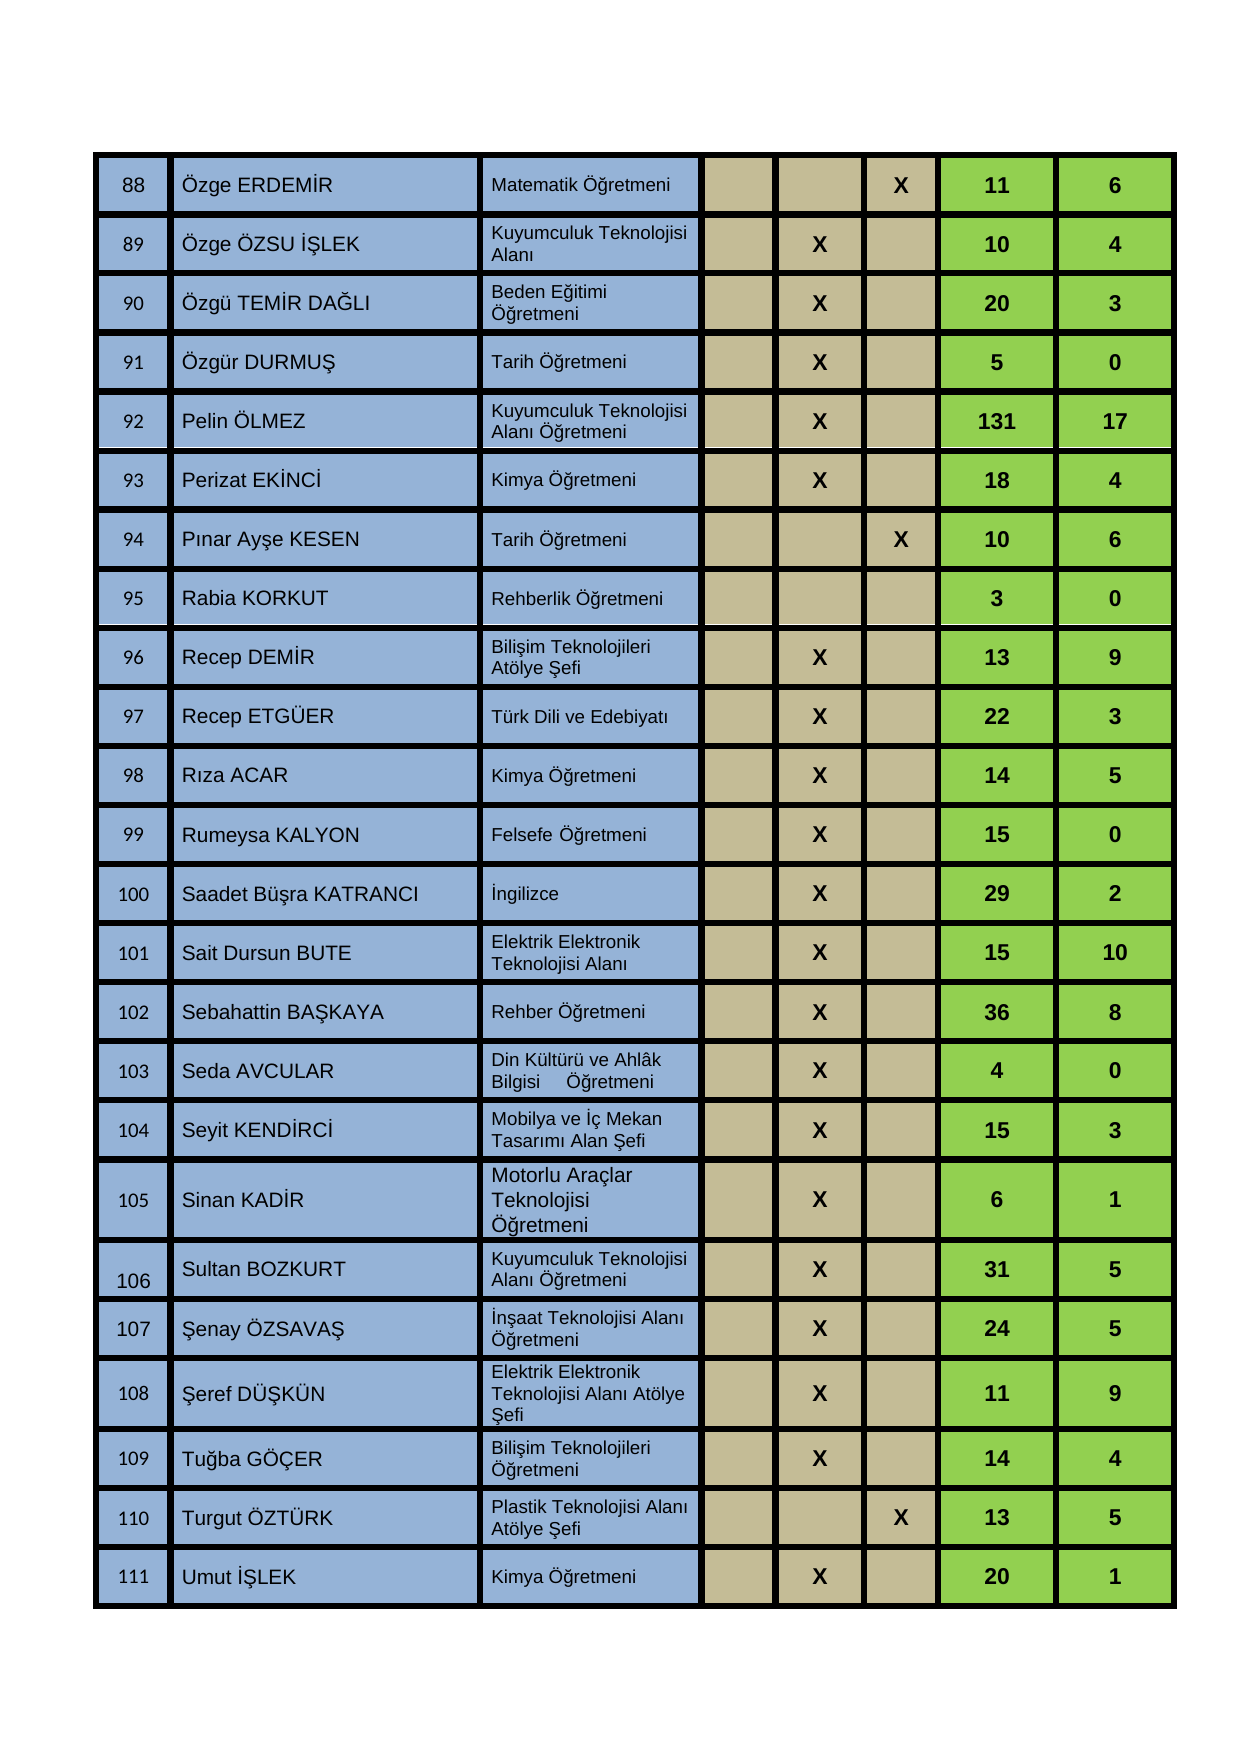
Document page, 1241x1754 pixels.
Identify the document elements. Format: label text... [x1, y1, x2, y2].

table_cell [705, 631, 772, 684]
table_cell [867, 926, 935, 979]
table_cell [867, 631, 935, 684]
table_cell Kimya Öğretmeni [483, 1550, 698, 1603]
table_cell 108 [99, 1361, 167, 1426]
table_cell X [779, 276, 861, 329]
table_cell 31 [941, 1243, 1053, 1296]
table_cell [705, 454, 772, 506]
table_cell 89 [99, 218, 167, 270]
table_cell Matematik Öğretmeni [483, 158, 698, 211]
table_cell X [779, 749, 861, 802]
table_cell 111 [99, 1550, 167, 1603]
table_cell İnşaat Teknolojisi Alanı Öğretmeni [483, 1302, 698, 1355]
table_cell 109 [99, 1432, 167, 1485]
table_cell [705, 513, 772, 566]
table_cell [867, 276, 935, 329]
table_cell [705, 808, 772, 861]
table_cell 100 [99, 867, 167, 920]
table_cell 3 [941, 572, 1053, 624]
table_cell Pınar Ayşe KESEN [174, 513, 477, 566]
table_cell 18 [941, 454, 1053, 506]
table_cell [705, 1550, 772, 1603]
table_cell [779, 1491, 861, 1544]
table_cell X [779, 1361, 861, 1426]
table_cell 5 [1059, 749, 1171, 802]
table_cell 97 [99, 690, 167, 743]
table_cell Elektrik Elektronik Teknolojisi Alanı [483, 926, 698, 979]
table_cell 2 [1059, 867, 1171, 920]
table_cell [705, 1302, 772, 1355]
table_cell [705, 1044, 772, 1097]
table_cell X [779, 1243, 861, 1296]
table_cell [867, 1163, 935, 1237]
table_cell X [779, 1550, 861, 1603]
table_cell [705, 1491, 772, 1544]
table_cell [705, 1243, 772, 1296]
table_cell [867, 690, 935, 743]
table_cell [867, 985, 935, 1038]
table_cell 0 [1059, 808, 1171, 861]
table_cell X [779, 1044, 861, 1097]
table_cell 6 [1059, 513, 1171, 566]
table_cell [867, 454, 935, 506]
table_cell 5 [1059, 1491, 1171, 1544]
table_cell X [779, 808, 861, 861]
table_cell [867, 572, 935, 624]
table_cell 131 [941, 395, 1053, 447]
table_cell Kimya Öğretmeni [483, 454, 698, 506]
table_cell 36 [941, 985, 1053, 1038]
table_cell [867, 1103, 935, 1156]
table_cell 104 [99, 1103, 167, 1156]
table_cell 107 [99, 1302, 167, 1355]
table_cell Seyit KENDİRCİ [174, 1103, 477, 1156]
table_cell Perizat EKİNCİ [174, 454, 477, 506]
table_cell 1 [1059, 1550, 1171, 1603]
table_cell 15 [941, 1103, 1053, 1156]
table_cell X [779, 1302, 861, 1355]
table_cell 20 [941, 276, 1053, 329]
table_cell [867, 336, 935, 388]
table_cell 6 [941, 1163, 1053, 1237]
table_cell 98 [99, 749, 167, 802]
table_cell Kuyumculuk Teknolojisi Alanı Öğretmeni [483, 395, 698, 447]
table_cell Özgü TEMİR DAĞLI [174, 276, 477, 329]
table_cell 102 [99, 985, 167, 1038]
table_cell Rıza ACAR [174, 749, 477, 802]
table_cell Sait Dursun BUTE [174, 926, 477, 979]
table_cell Felsefe Öğretmeni [483, 808, 698, 861]
table_cell Şeref DÜŞKÜN [174, 1361, 477, 1426]
table_cell Rabia KORKUT [174, 572, 477, 624]
table_cell Türk Dili ve Edebiyatı [483, 690, 698, 743]
table_cell X [779, 631, 861, 684]
table_cell 4 [1059, 1432, 1171, 1485]
table_cell İngilizce [483, 867, 698, 920]
table_cell Kimya Öğretmeni [483, 749, 698, 802]
table_cell Rumeysa KALYON [174, 808, 477, 861]
table_cell X [779, 1103, 861, 1156]
table_cell Özge ÖZSU İŞLEK [174, 218, 477, 270]
table_cell [867, 1044, 935, 1097]
table_cell Bilişim Teknolojileri Atölye Şefi [483, 631, 698, 684]
table_cell 95 [99, 572, 167, 624]
table_cell Elektrik Elektronik Teknolojisi Alanı Atölye Şefi [483, 1361, 698, 1426]
table_cell Sinan KADİR [174, 1163, 477, 1237]
table_cell [705, 1361, 772, 1426]
table_cell Tuğba GÖÇER [174, 1432, 477, 1485]
table_cell 103 [99, 1044, 167, 1097]
table_cell 13 [941, 1491, 1053, 1544]
table_cell X [779, 690, 861, 743]
table_cell 10 [941, 513, 1053, 566]
table_cell Plastik Teknolojisi Alanı Atölye Şefi [483, 1491, 698, 1544]
table_cell 20 [941, 1550, 1053, 1603]
table_cell Recep DEMİR [174, 631, 477, 684]
table_cell 92 [99, 395, 167, 447]
table_cell 17 [1059, 395, 1171, 447]
table_cell Sultan BOZKURT [174, 1243, 477, 1296]
table_cell Mobilya ve İç Mekan Tasarımı Alan Şefi [483, 1103, 698, 1156]
table_cell 105 [99, 1163, 167, 1237]
table_cell 90 [99, 276, 167, 329]
table_cell [867, 1243, 935, 1296]
table_cell 110 [99, 1491, 167, 1544]
table_cell 9 [1059, 631, 1171, 684]
table_cell [867, 867, 935, 920]
table_cell Saadet Büşra KATRANCI [174, 867, 477, 920]
table_cell Şenay ÖZSAVAŞ [174, 1302, 477, 1355]
table_cell X [779, 926, 861, 979]
table_cell 5 [1059, 1302, 1171, 1355]
table_cell X [779, 1432, 861, 1485]
table_cell 6 [1059, 158, 1171, 211]
table_cell 10 [1059, 926, 1171, 979]
table_cell 96 [99, 631, 167, 684]
table_cell 15 [941, 808, 1053, 861]
table_cell 13 [941, 631, 1053, 684]
table_cell X [867, 513, 935, 566]
table_cell [867, 1361, 935, 1426]
table_cell [705, 572, 772, 624]
table_cell 15 [941, 926, 1053, 979]
table_cell Umut İŞLEK [174, 1550, 477, 1603]
table_cell X [779, 867, 861, 920]
table_cell X [779, 454, 861, 506]
table_cell [867, 1302, 935, 1355]
table_cell 9 [1059, 1361, 1171, 1426]
table_cell 11 [941, 158, 1053, 211]
table_cell Tarih Öğretmeni [483, 336, 698, 388]
table_cell 14 [941, 1432, 1053, 1485]
table_cell Beden Eğitimi Öğretmeni [483, 276, 698, 329]
table_cell 4 [941, 1044, 1053, 1097]
table_cell 8 [1059, 985, 1171, 1038]
table_cell [867, 749, 935, 802]
table_cell [705, 690, 772, 743]
table_cell 101 [99, 926, 167, 979]
table_cell Turgut ÖZTÜRK [174, 1491, 477, 1544]
table_cell Din Kültürü ve Ahlâk Bilgisi Öğretmeni [483, 1044, 698, 1097]
table_cell [867, 395, 935, 447]
table_cell [705, 218, 772, 270]
table_cell 94 [99, 513, 167, 566]
table_cell Kuyumculuk Teknolojisi Alanı Öğretmeni [483, 1243, 698, 1296]
table_cell Motorlu Araçlar Teknolojisi Öğretmeni [483, 1163, 698, 1237]
table_cell [705, 1103, 772, 1156]
table_cell [779, 572, 861, 624]
table_cell Özgür DURMUŞ [174, 336, 477, 388]
table_cell [779, 158, 861, 211]
table_cell 0 [1059, 572, 1171, 624]
table_cell 0 [1059, 1044, 1171, 1097]
table_cell Tarih Öğretmeni [483, 513, 698, 566]
table_cell 3 [1059, 690, 1171, 743]
table_cell 3 [1059, 276, 1171, 329]
table_cell X [867, 158, 935, 211]
table_cell X [779, 336, 861, 388]
table_cell 106 [99, 1243, 167, 1296]
table_cell 88 [99, 158, 167, 211]
table_cell 10 [941, 218, 1053, 270]
table_cell Sebahattin BAŞKAYA [174, 985, 477, 1038]
table_cell 4 [1059, 454, 1171, 506]
table_cell 5 [941, 336, 1053, 388]
table_cell Bilişim Teknolojileri Öğretmeni [483, 1432, 698, 1485]
table_cell [705, 985, 772, 1038]
table_cell Rehber Öğretmeni [483, 985, 698, 1038]
table_cell 0 [1059, 336, 1171, 388]
table_cell Rehberlik Öğretmeni [483, 572, 698, 624]
table_cell 14 [941, 749, 1053, 802]
table_cell 4 [1059, 218, 1171, 270]
table_cell 1 [1059, 1163, 1171, 1237]
table_cell [705, 336, 772, 388]
table_cell [867, 808, 935, 861]
table_cell X [779, 1163, 861, 1237]
table_cell X [779, 218, 861, 270]
table_cell [705, 749, 772, 802]
table_cell 24 [941, 1302, 1053, 1355]
table_cell [705, 395, 772, 447]
table_cell [705, 276, 772, 329]
table_cell 3 [1059, 1103, 1171, 1156]
table_cell 5 [1059, 1243, 1171, 1296]
table_cell [867, 218, 935, 270]
table_cell 29 [941, 867, 1053, 920]
table_cell [705, 926, 772, 979]
table_cell [705, 867, 772, 920]
table_cell [779, 513, 861, 566]
table_cell 91 [99, 336, 167, 388]
table_cell X [779, 985, 861, 1038]
table_cell Kuyumculuk Teknolojisi Alanı [483, 218, 698, 270]
table_cell Pelin ÖLMEZ [174, 395, 477, 447]
table_cell Seda AVCULAR [174, 1044, 477, 1097]
table_cell Özge ERDEMİR [174, 158, 477, 211]
table_cell 11 [941, 1361, 1053, 1426]
table_cell X [867, 1491, 935, 1544]
table_cell [705, 1163, 772, 1237]
table_cell [867, 1550, 935, 1603]
table_cell 99 [99, 808, 167, 861]
table_cell [867, 1432, 935, 1485]
table_cell 22 [941, 690, 1053, 743]
table_cell [705, 1432, 772, 1485]
table_cell [705, 158, 772, 211]
table_cell 93 [99, 454, 167, 506]
table_cell X [779, 395, 861, 447]
